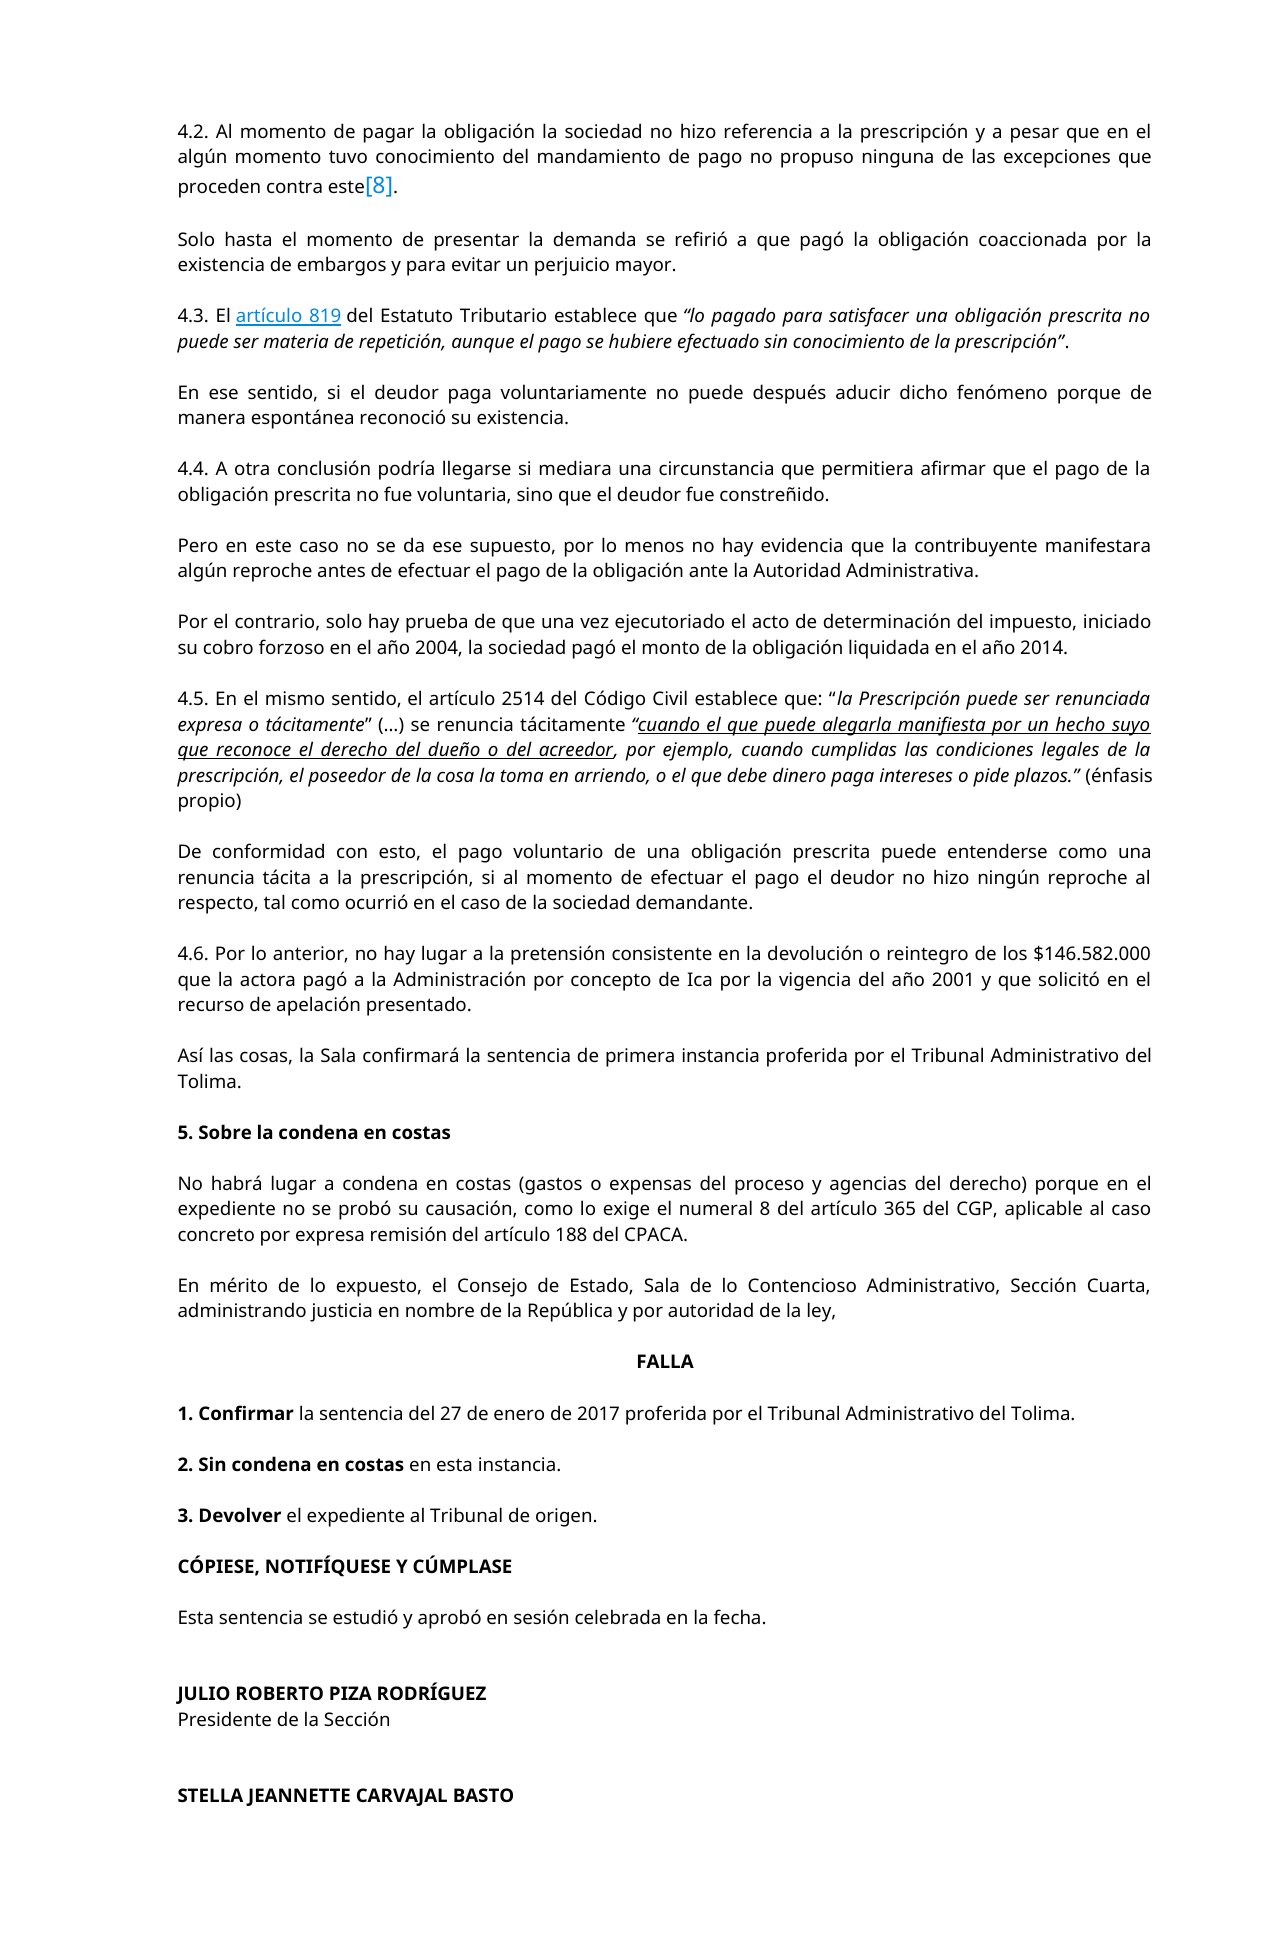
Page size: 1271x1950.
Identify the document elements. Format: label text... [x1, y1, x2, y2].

text En ese sentido, si el deudor paga voluntariamente no puede después aducir dicho fenómeno porque de manera espontánea reconoció su existencia. [177, 379, 1153, 430]
text En mérito de lo expuesto, el Consejo de Estado, Sala de lo Contencioso Administrativo, Sección Cuarta, administrando justicia en nombre de la República y por autoridad de la ley, [177, 1272, 1153, 1323]
text 4.6. Por lo anterior, no hay lugar a la pretensión consistente en la devolución o reintegro de los $146.582.000 que la actora pagó a la Administración por concepto de Ica por la vigencia del año 2001 y que solicitó en el recurso de apelación presentado. [177, 941, 1153, 1017]
text 2. Sin condena en costas en esta instancia. [177, 1451, 1153, 1476]
text Solo hasta el momento de presentar la demanda se refirió a que pagó la obligación coaccionada por la existencia de embargos y para evitar un perjuicio mayor. [177, 226, 1153, 277]
text CÓPIESE, NOTIFÍQUESE Y CÚMPLASE [177, 1553, 1153, 1578]
text 4.3. El artículo 819 del Estatuto Tributario establece que “lo pagado para satisfacer una obligación prescrita no puede ser materia de repetición, aunque el pago se hubiere efectuado sin conocimiento de la prescripción”. [177, 302, 1153, 353]
text De conformidad con esto, el pago voluntario de una obligación prescrita puede entenderse como una renuncia tácita a la prescripción, si al momento de efectuar el pago el deudor no hizo ningún reproche al respecto, tal como ocurrió en el caso de la sociedad demandante. [177, 838, 1153, 915]
text STELLA JEANNETTE CARVAJAL BASTO [177, 1783, 1153, 1808]
text Pero en este caso no se da ese supuesto, por lo menos no hay evidencia que la contribuyente manifestara algún reproche antes de efectuar el pago de la obligación ante la Autoridad Administrativa. [177, 532, 1153, 583]
text 5. Sobre la condena en costas [177, 1119, 1153, 1145]
text 4.4. A otra conclusión podría llegarse si mediara una circunstancia que permitiera afirmar que el pago de la obligación prescrita no fue voluntaria, sino que el deudor fue constreñido. [177, 456, 1153, 507]
text FALLA [177, 1349, 1153, 1374]
text Por el contrario, solo hay prueba de que una vez ejecutoriado el acto de determinación del impuesto, iniciado su cobro forzoso en el año 2004, la sociedad pagó el monto de la obligación liquidada en el año 2014. [177, 609, 1153, 660]
text JULIO ROBERTO PIZA RODRÍGUEZ [177, 1681, 1153, 1706]
text No habrá lugar a condena en costas (gastos o expensas del proceso y agencias del derecho) porque en el expediente no se probó su causación, como lo exige el numeral 8 del artículo 365 del CGP, aplicable al caso concreto por expresa remisión del artículo 188 del CPACA. [177, 1170, 1153, 1247]
text Así las cosas, la Sala confirmará la sentencia de primera instancia proferida por el Tribunal Administrativo del Tolima. [177, 1043, 1153, 1094]
text 4.2. Al momento de pagar la obligación la sociedad no hizo referencia a la prescripción y a pesar que en el algún momento tuvo conocimiento del mandamiento de pago no propuso ninguna de las excepciones que proceden contra este[8]. [177, 118, 1153, 200]
text 4.5. En el mismo sentido, el artículo 2514 del Código Civil establece que: “la Prescripción puede ser renunciada expresa o tácitamente” (…) se renuncia tácitamente “cuando el que puede alegarla manifiesta por un hecho suyo que reconoce el derecho del dueño o del acreedor, por ejemplo, cuando cumplidas las condiciones legales de la prescripción, el poseedor de la cosa la toma en arriendo, o el que debe dinero paga intereses o pide plazos.” (énfasis propio) [177, 685, 1153, 813]
text Presidente de la Sección [177, 1706, 1153, 1732]
text 3. Devolver el expediente al Tribunal de origen. [177, 1502, 1153, 1527]
text 1. Confirmar la sentencia del 27 de enero de 2017 proferida por el Tribunal Administrativo del Tolima. [177, 1400, 1153, 1425]
text Esta sentencia se estudió y aprobó en sesión celebrada en la fecha. [177, 1604, 1153, 1629]
